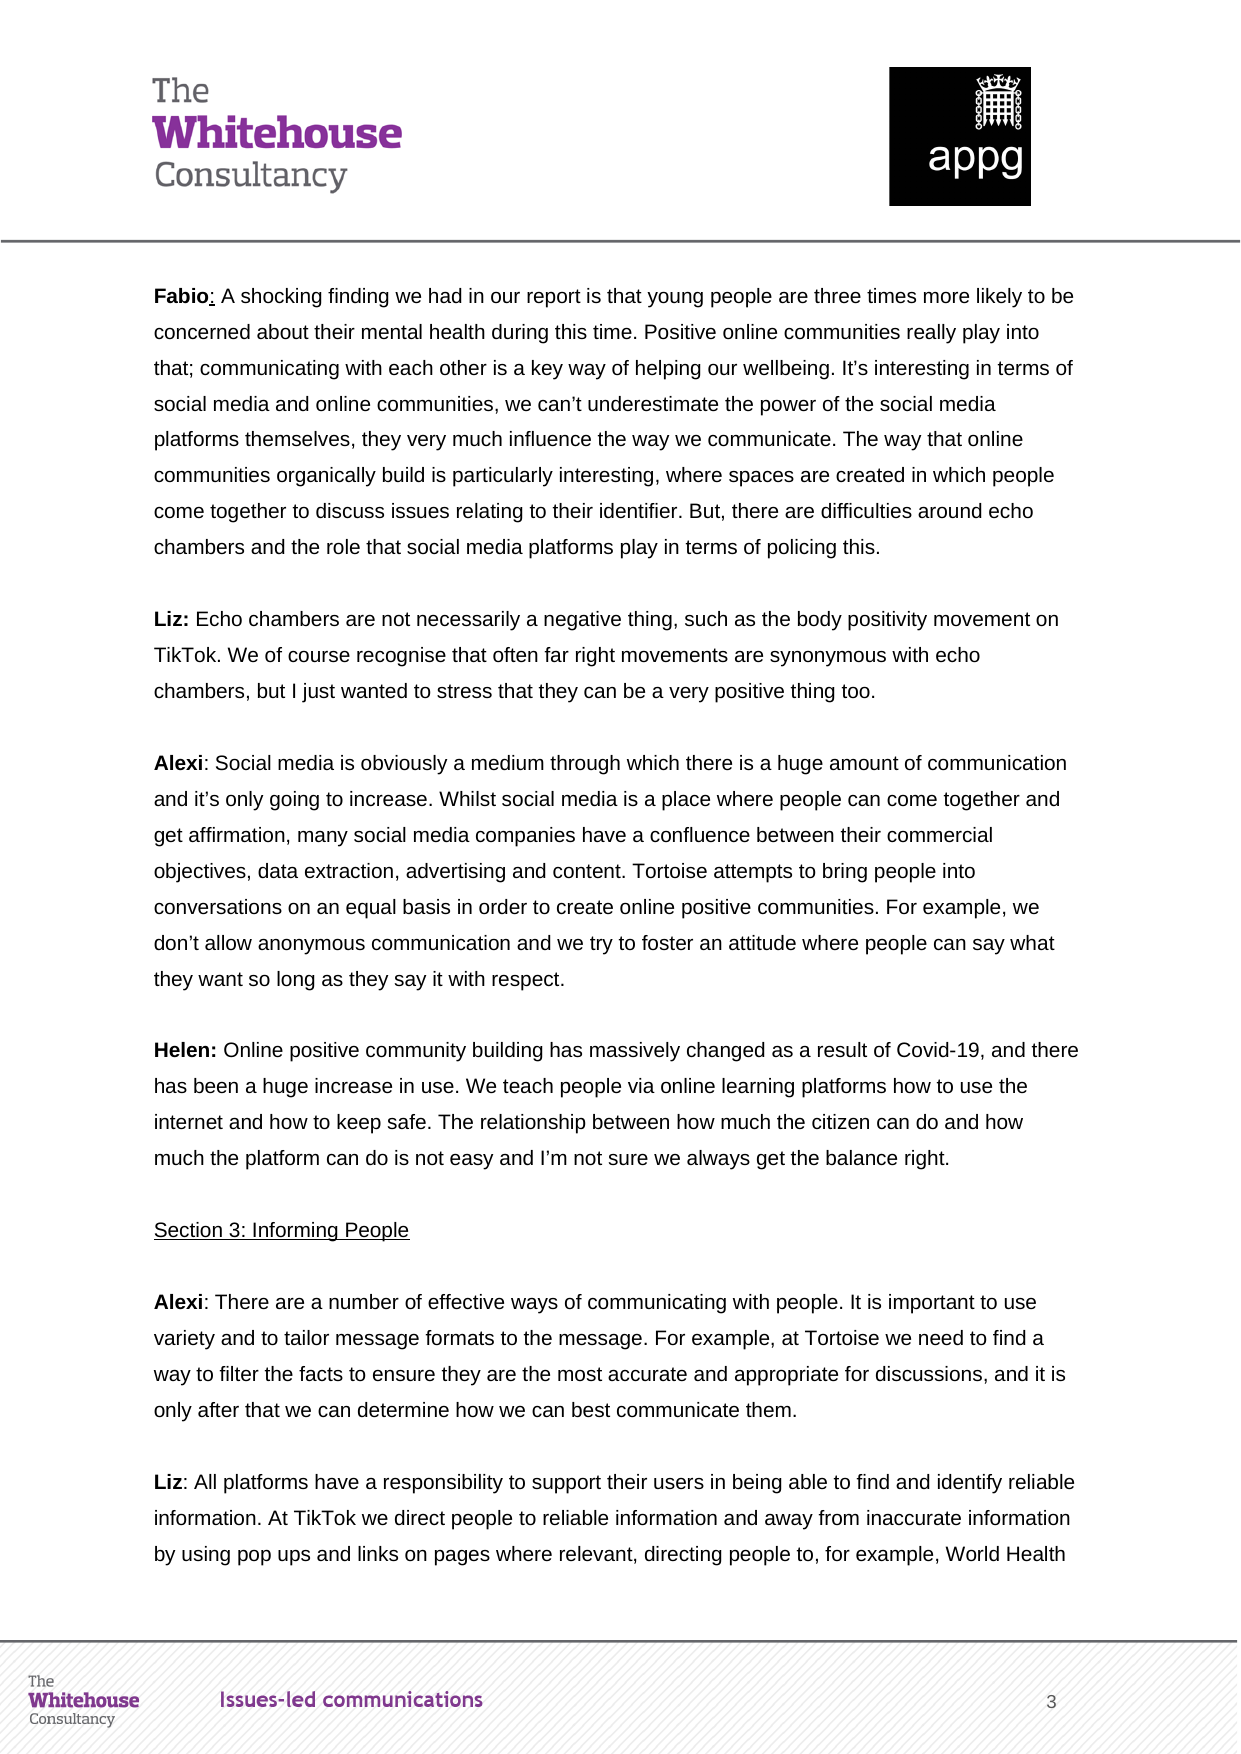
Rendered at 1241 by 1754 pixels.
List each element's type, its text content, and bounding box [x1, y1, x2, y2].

picture [0, 0, 1241, 243]
text Liz: Echo chambers are not necessarily a negative thing, such as the body positivity movement on TikTok. We of course recognise that often far right movements are synonymous with echo chambers, but I just wanted to stress that they can be a very positive thing too. [153, 607, 1081, 703]
text Alexi: There are a number of effective ways of communicating with people. It is important to use variety and to tailor message formats to the message. For example, at Tortoise we need to find a way to filter the facts to ensure they are the most accurate and appropriate for discussions, and it is only after that we can determine how we can best communicate them. [153, 1290, 1081, 1422]
text Section 3: Informing People [153, 1218, 1081, 1242]
text Fabio: A shocking finding we had in our report is that young people are three times more likely to be concerned about their mental health during this time. Positive online communities really play into that; communicating with each other is a key way of helping our wellbeing. It’s interesting in terms of social media and online communities, we can’t underestimate the power of the social media platforms themselves, they very much influence the way we communicate. The way that online communities organically build is particularly interesting, where spaces are created in which people come together to discuss issues relating to their identifier. But, there are difficulties around echo chambers and the role that social media platforms play in terms of policing this. [153, 283, 1081, 559]
text Helen: Online positive community building has massively changed as a result of Covid-19, and there has been a huge increase in use. We teach people via online learning platforms how to use the internet and how to keep safe. The relationship between how much the citizen can do and how much the platform can do is not easy and I’m not sure we always get the balance right. [153, 1038, 1081, 1170]
text Alexi: Social media is obviously a medium through which there is a huge amount of communication and it’s only going to increase. Whilst social media is a place where people can come together and get affirmation, many social media companies have a confluence between their commercial objectives, data extraction, advertising and content. Tortoise attempts to bring people into conversations on an equal basis in order to create online positive communities. For example, we don’t allow anonymous communication and we try to foster an attitude where people can say what they want so long as they say it with respect. [153, 751, 1081, 990]
picture [0, 1636, 1238, 1754]
